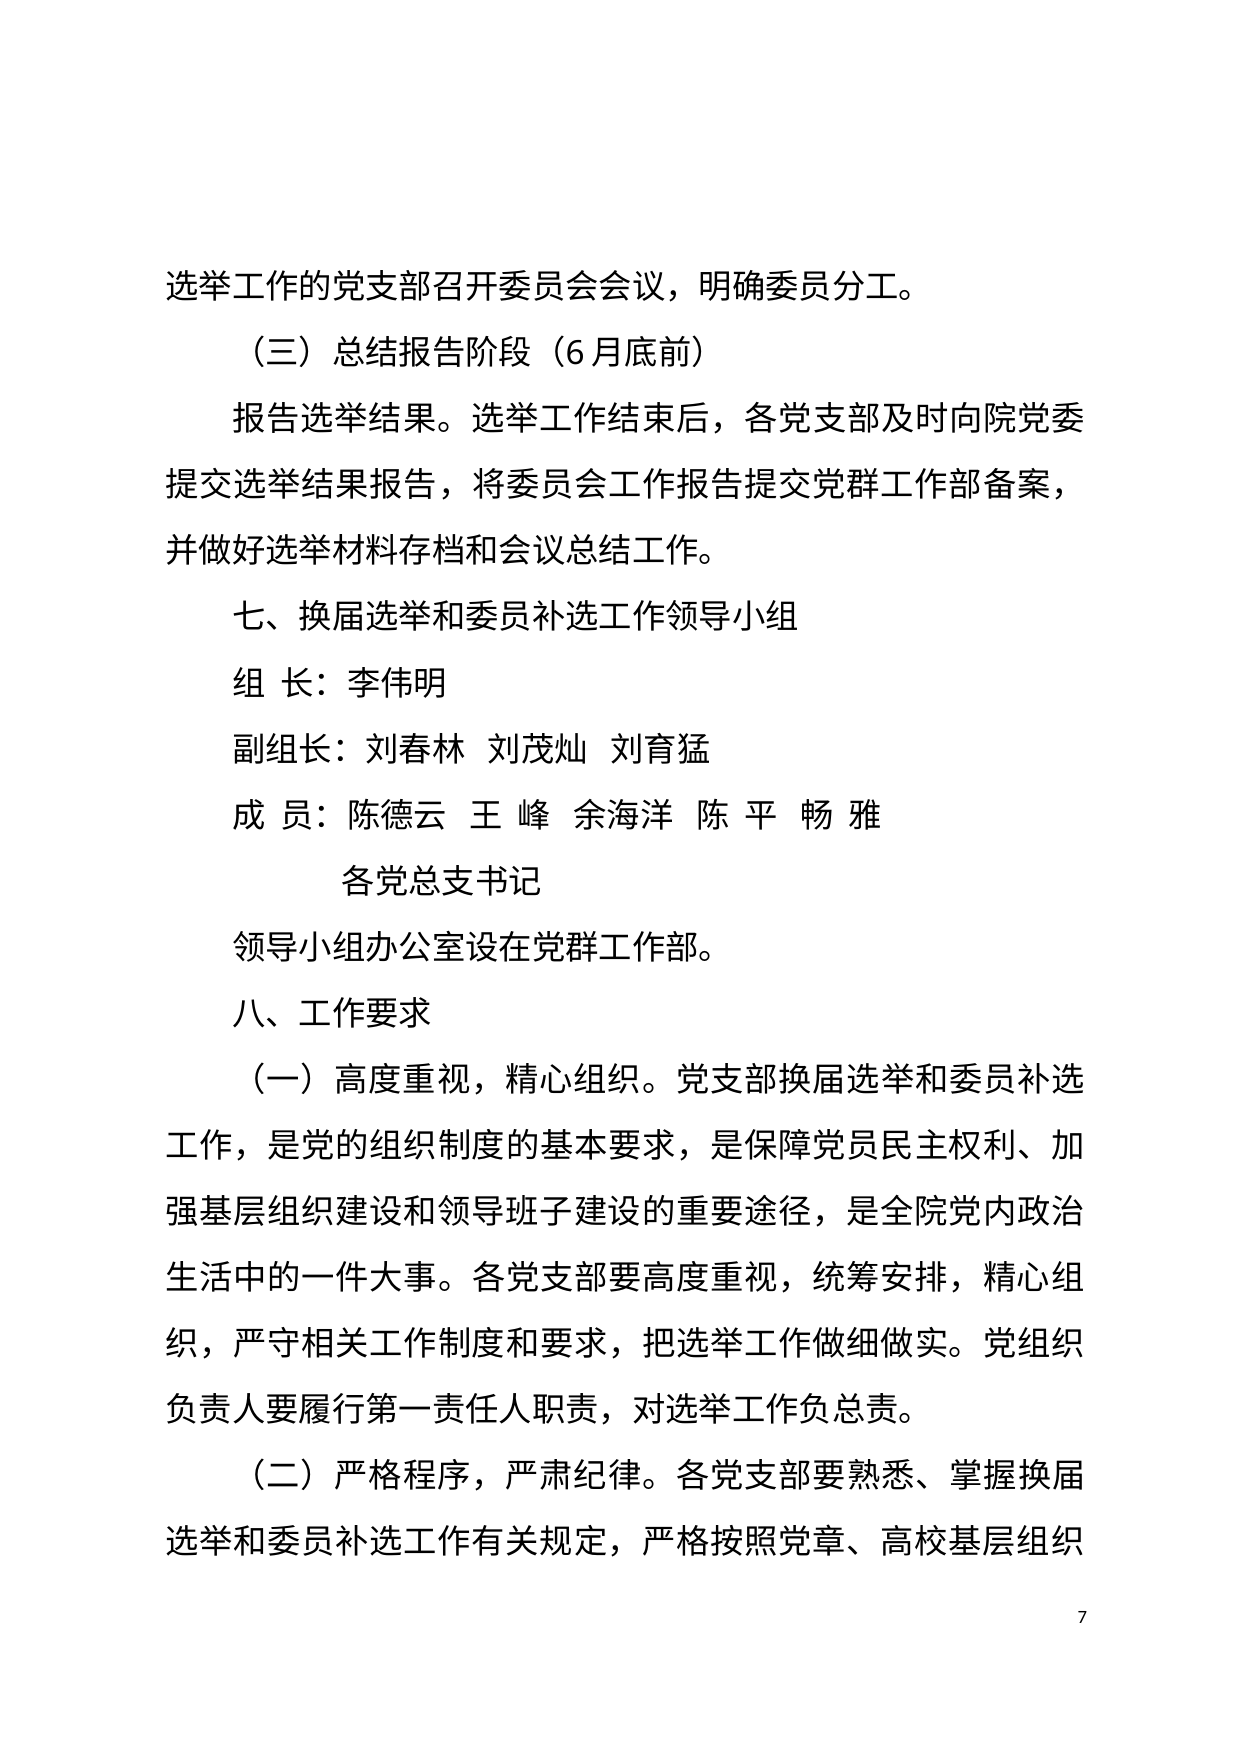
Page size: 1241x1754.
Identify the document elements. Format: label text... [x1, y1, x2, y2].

text （一）高度重视，精心组织。党支部换届选举和委员补选工作，是党的组织制度的基本要求，是保障党员民主权利、加强基层组织建设和领导班子建设的重要途径，是全院党内政治生活中的一件大事。各党支部要高度重视，统筹安排，精心组织，严守相关工作制度和要求，把选举工作做细做实。党组织负责人要履行第一责任人职责，对选举工作负总责。 [165, 1044, 1087, 1440]
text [165, 251, 1087, 317]
text 领导小组办公室设在党群工作部。 [165, 912, 1087, 978]
text （三）总结报告阶段（6月底前） [165, 317, 1087, 383]
text 八、工作要求 [165, 978, 1087, 1044]
text 组 长：李伟明 [165, 647, 1087, 713]
text 副组长：刘春林 刘茂灿 刘育猛 [165, 713, 1087, 779]
text 各党总支书记 [165, 846, 1087, 912]
text 七、换届选举和委员补选工作领导小组 [165, 581, 1087, 647]
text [165, 1440, 1087, 1572]
text 报告选举结果。选举工作结束后，各党支部及时向院党委提交选举结果报告，将委员会工作报告提交党群工作部备案，并做好选举材料存档和会议总结工作。 [165, 383, 1087, 581]
text 成 员：陈德云 王 峰 余海洋 陈 平 畅 雅 [165, 779, 1087, 846]
